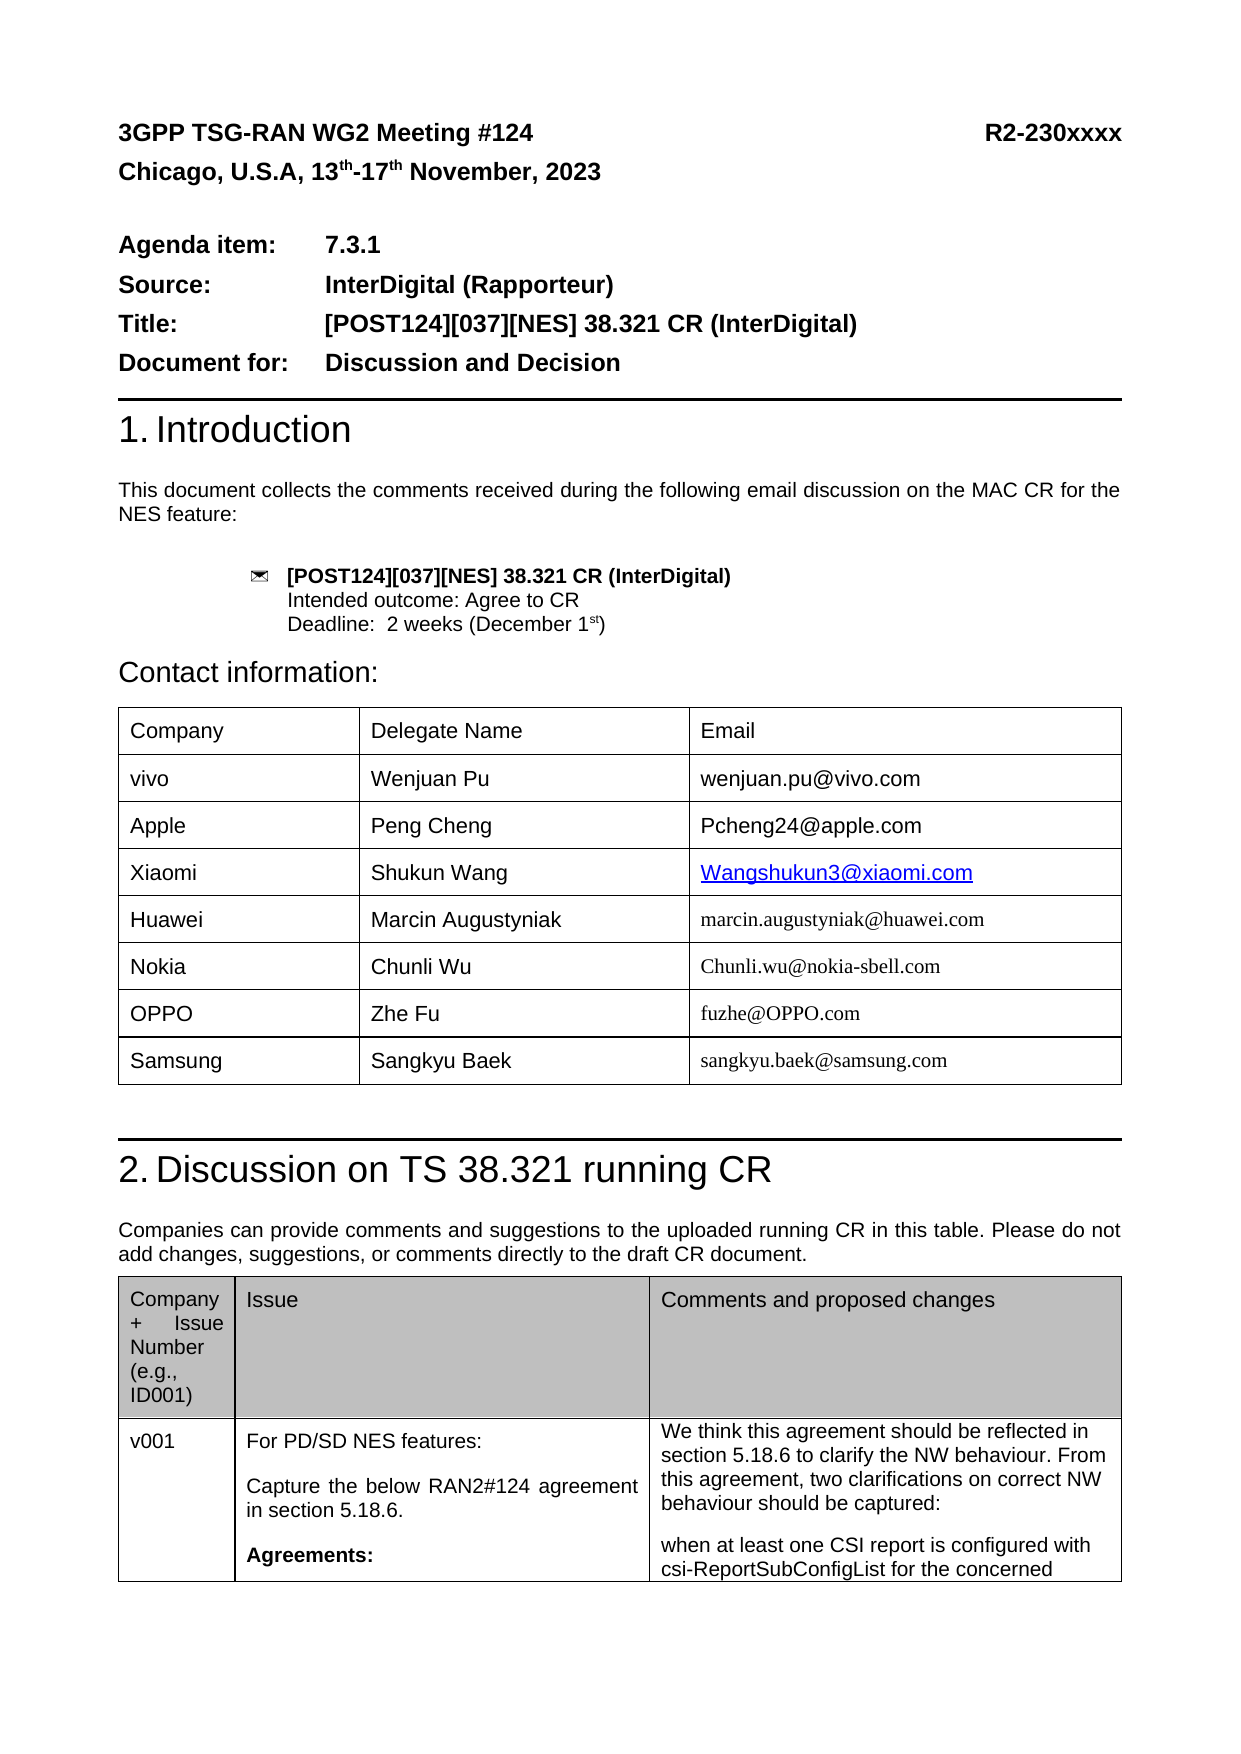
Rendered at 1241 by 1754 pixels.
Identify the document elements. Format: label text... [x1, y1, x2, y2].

table_cell Huawei [119, 896, 359, 942]
text Intended outcome: Agree to CR [249, 588, 1122, 612]
table_cell Xiaomi [119, 849, 359, 895]
text Document for: Discussion and Decision [118, 348, 1122, 377]
table_header Email [690, 708, 1121, 754]
table_header Company [119, 708, 359, 754]
text Source: InterDigital (Rapporteur) [118, 270, 1122, 298]
text Companies can provide comments and suggestions to the uploaded running CR in this table. Please do not add changes, suggestions, or comments directly to the draft CR document. [118, 1217, 1122, 1265]
table_header Company + Issue Number (e.g., ID001) [119, 1277, 234, 1417]
subtitle Introduction [118, 401, 1122, 450]
text Agenda item: 7.3.1 [118, 231, 1122, 259]
table_cell Pcheng24@apple.com [690, 802, 1121, 848]
table_cell Shukun Wang [360, 849, 689, 895]
table_cell fuzhe@OPPO.com [690, 990, 1121, 1036]
table_cell Peng Cheng [360, 802, 689, 848]
table_header Comments and proposed changes [650, 1277, 1121, 1417]
table_header Issue [236, 1277, 649, 1417]
table_cell Marcin Augustyniak [360, 896, 689, 942]
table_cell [236, 1419, 649, 1581]
text Chicago, U.S.A, 13th-17th November, 2023 [118, 157, 1122, 186]
table_cell wenjuan.pu@vivo.com [690, 755, 1121, 801]
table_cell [650, 1419, 1121, 1581]
subtitle Discussion on TS 38.321 running CR [118, 1141, 1122, 1190]
table_cell Wangshukun3@xiaomi.com [690, 849, 1121, 895]
text This document collects the comments received during the following email discussion on the MAC CR for the NES feature: [118, 477, 1122, 525]
table_cell Samsung [119, 1038, 359, 1083]
table_header Delegate Name [360, 708, 689, 754]
table_cell Nokia [119, 943, 359, 989]
table_cell Sangkyu Baek [360, 1038, 689, 1083]
table_cell vivo [119, 755, 359, 801]
table_cell Chunli.wu@nokia-sbell.com [690, 943, 1121, 989]
table_cell v001 [119, 1419, 234, 1581]
table_cell Apple [119, 802, 359, 848]
table_cell sangkyu.baek@samsung.com [690, 1038, 1121, 1083]
text Deadline: 2 weeks (December 1st) [249, 612, 1122, 636]
table_cell marcin.augustyniak@huawei.com [690, 896, 1121, 942]
text 3GPP TSG-RAN WG2 Meeting #124 R2-230xxxx [118, 118, 1122, 147]
table_cell Chunli Wu [360, 943, 689, 989]
subtitle Contact information: [118, 654, 1122, 688]
table_cell OPPO [119, 990, 359, 1036]
table_cell Zhe Fu [360, 990, 689, 1036]
table_cell Wenjuan Pu [360, 755, 689, 801]
list [POST124][037][NES] 38.321 CR (InterDigital) [249, 564, 1122, 588]
text Title: [POST124][037][NES] 38.321 CR (InterDigital) [118, 309, 1122, 338]
